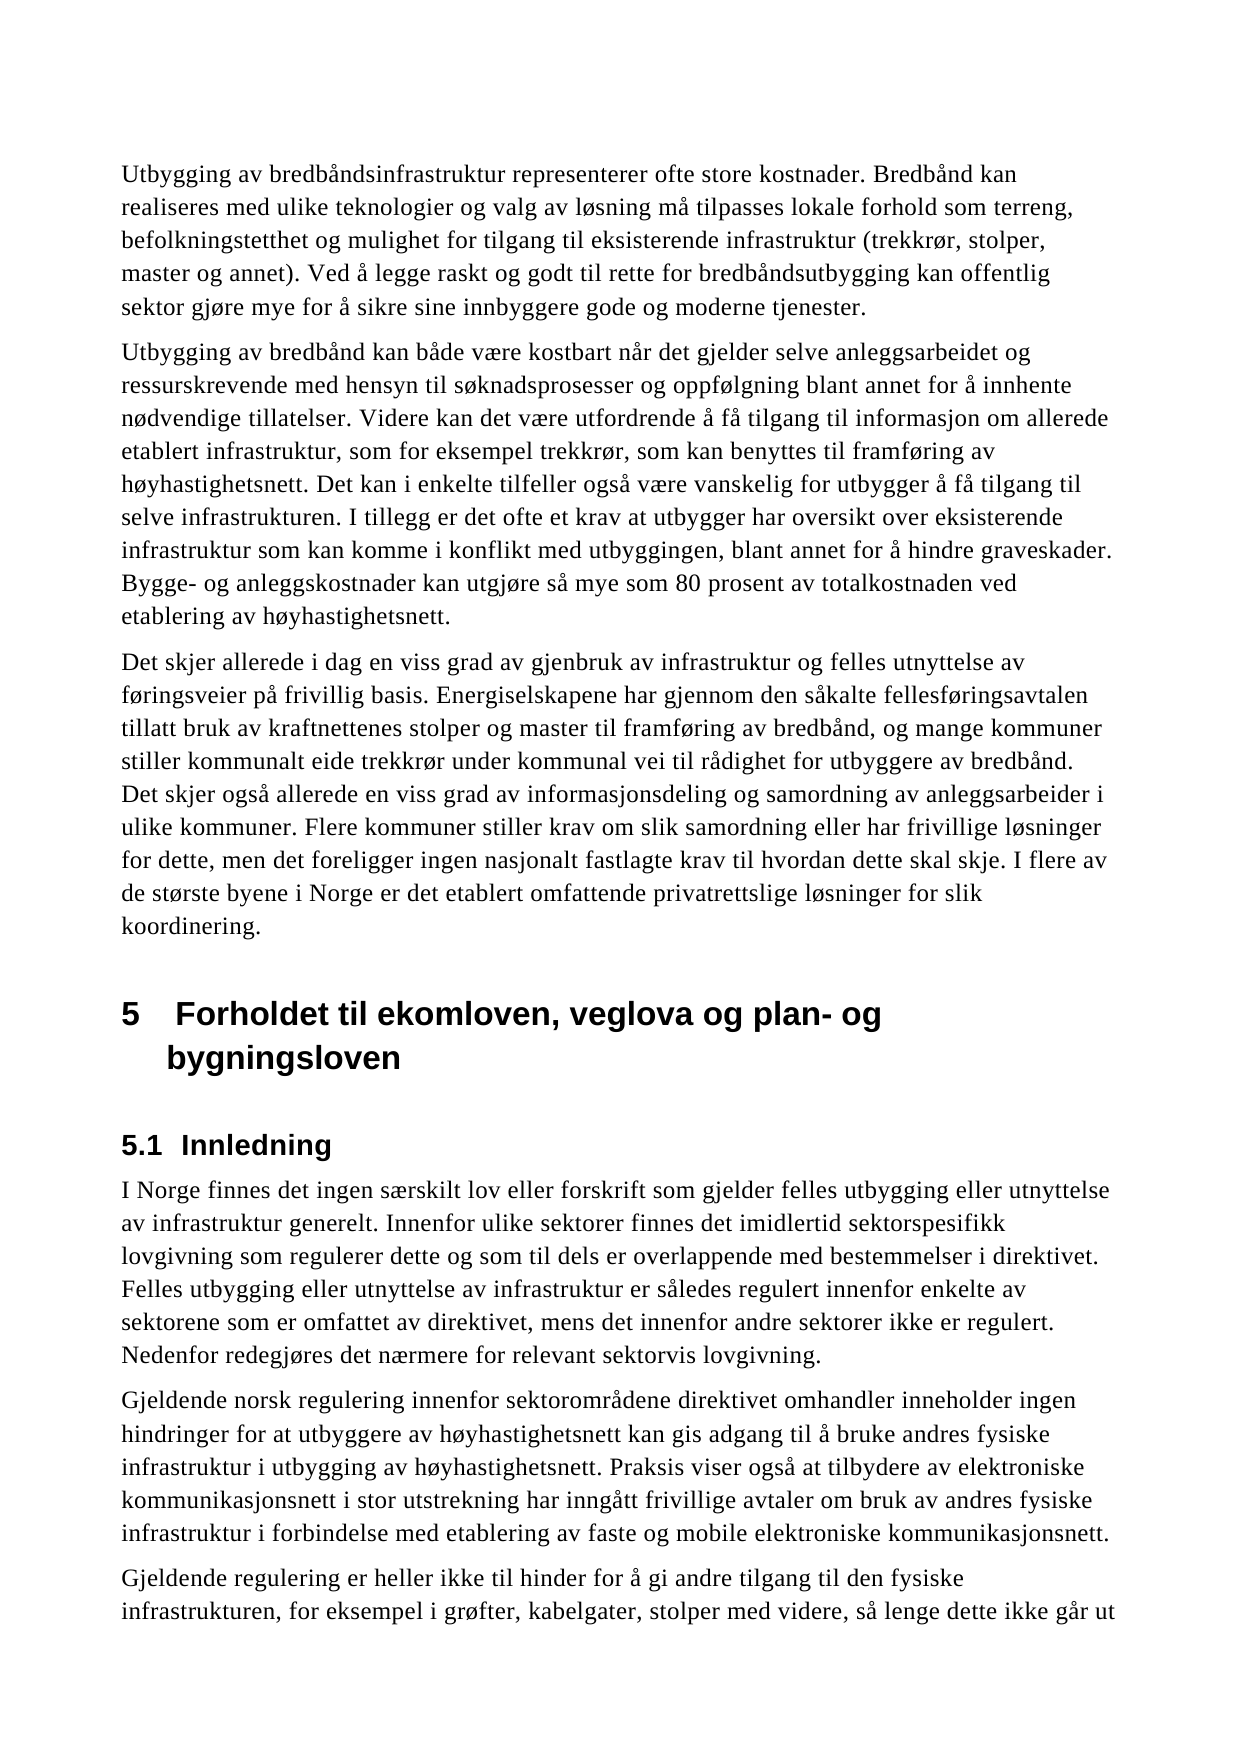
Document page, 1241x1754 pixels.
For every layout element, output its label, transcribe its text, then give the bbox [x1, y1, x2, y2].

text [121, 1563, 1119, 1625]
text Gjeldende norsk regulering innenfor sektorområdene direktivet omhandler inneholder ingen hindringer for at utbyggere av høyhastighetsnett kan gis adgang til å bruke andres fysiske infrastruktur i utbygging av høyhastighetsnett. Praksis viser også at tilbydere av elektroniske kommunikasjonsnett i stor utstrekning har inngått frivillige avtaler om bruk av andres fysiske infrastruktur i forbindelse med etablering av faste og mobile elektroniske kommunikasjonsnett. [121, 1386, 1119, 1546]
text I Norge finnes det ingen særskilt lov eller forskrift som gjelder felles utbygging eller utnyttelse av infrastruktur generelt. Innenfor ulike sektorer finnes det imidlertid sektorspesifikk lovgivning som regulerer dette og som til dels er overlappende med bestemmelser i direktivet. Felles utbygging eller utnyttelse av infrastruktur er således regulert innenfor enkelte av sektorene som er omfattet av direktivet, mens det innenfor andre sektorer ikke er regulert. Nedenfor redegjøres det nærmere for relevant sektorvis lovgivning. [121, 1175, 1119, 1369]
subtitle Innledning [121, 1128, 1119, 1162]
text Utbygging av bredbåndsinfrastruktur representerer ofte store kostnader. Bredbånd kan realiseres med ulike teknologier og valg av løsning må tilpasses lokale forhold som terreng, befolkningstetthet og mulighet for tilgang til eksisterende infrastruktur (trekkrør, stolper, master og annet). Ved å legge raskt og godt til rette for bredbåndsutbygging kan offentlig sektor gjøre mye for å sikre sine innbyggere gode og moderne tjenester. [121, 159, 1119, 320]
text Utbygging av bredbånd kan både være kostbart når det gjelder selve anleggsarbeidet og ressurskrevende med hensyn til søknadsprosesser og oppfølgning blant annet for å innhente nødvendige tillatelser. Videre kan det være utfordrende å få tilgang til informasjon om allerede etablert infrastruktur, som for eksempel trekkrør, som kan benyttes til framføring av høyhastighetsnett. Det kan i enkelte tilfeller også være vanskelig for utbygger å få tilgang til selve infrastrukturen. I tillegg er det ofte et krav at utbygger har oversikt over eksisterende infrastruktur som kan komme i konflikt med utbyggingen, blant annet for å hindre graveskader. Bygge- og anleggskostnader kan utgjøre så mye som 80 prosent av totalkostnaden ved etablering av høyhastighetsnett. [121, 337, 1119, 630]
text Det skjer allerede i dag en viss grad av gjenbruk av infrastruktur og felles utnyttelse av føringsveier på frivillig basis. Energiselskapene har gjennom den såkalte fellesføringsavtalen tillatt bruk av kraftnettenes stolper og master til framføring av bredbånd, og mange kommuner stiller kommunalt eide trekkrør under kommunal vei til rådighet for utbyggere av bredbånd. Det skjer også allerede en viss grad av informasjonsdeling og samordning av anleggsarbeider i ulike kommuner. Flere kommuner stiller krav om slik samordning eller har frivillige løsninger for dette, men det foreligger ingen nasjonalt fastlagte krav til hvordan dette skal skje. I flere av de største byene i Norge er det etablert omfattende privatrettslige løsninger for slik koordinering. [121, 647, 1119, 940]
subtitle Forholdet til ekomloven, veglova og plan- og bygningsloven [121, 994, 1119, 1077]
